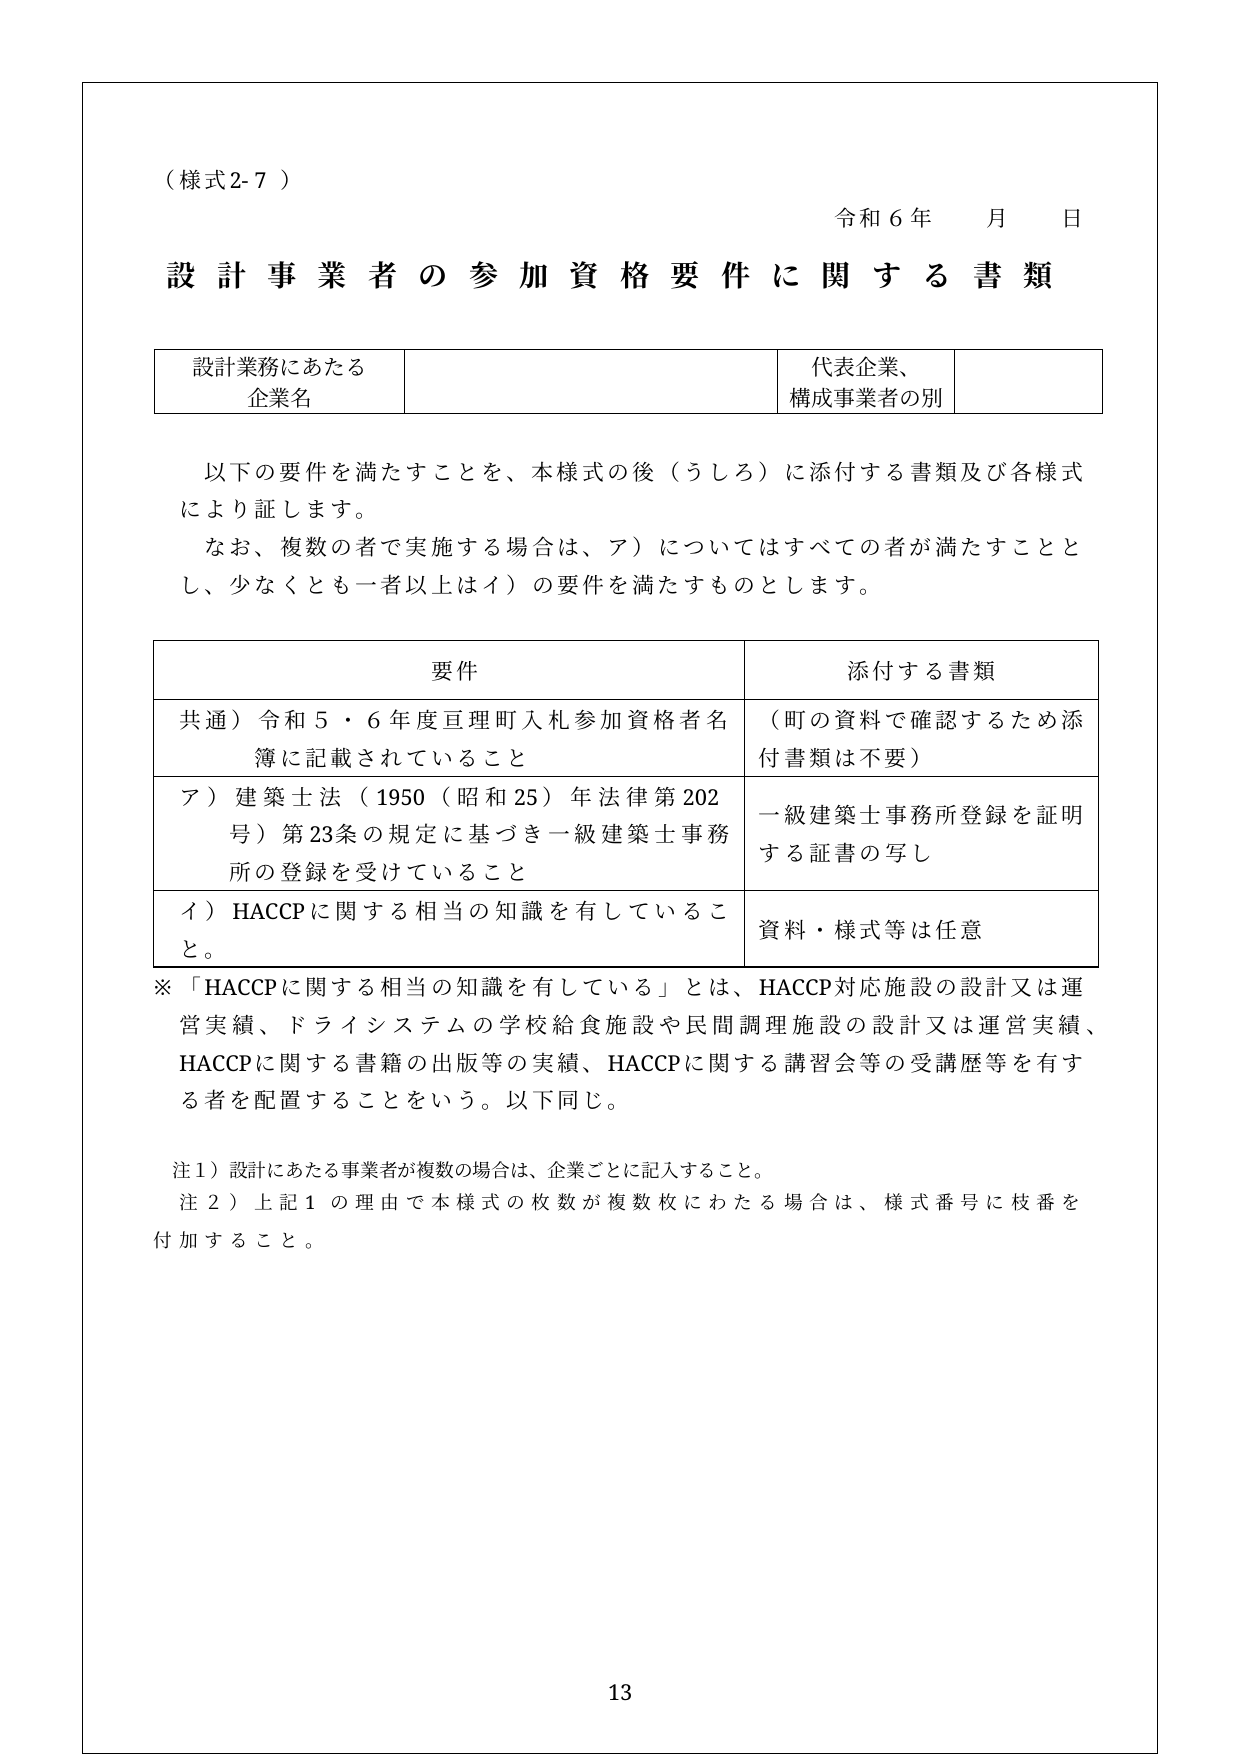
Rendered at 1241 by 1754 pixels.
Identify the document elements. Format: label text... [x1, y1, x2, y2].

text 注１）設計にあたる事業者が複数の場合は、企業ごとに記入すること。 [154, 1156, 1086, 1183]
text 注２）上記1の理由で本様式の枚数が複数枚にわたる場合は、様式番号に枝番を付加すること。 [154, 1183, 1086, 1258]
table_cell イ）HACCPに関する相当の知識を有していること。 [154, 891, 744, 966]
table_header 添付する書類 [745, 641, 1098, 699]
text ※「HACCPに関する相当の知識を有している」とは、HACCP対応施設の設計又は運営実績、ドライシステムの学校給食施設や民間調理施設の設計又は運営実績、HACCPに関する書籍の出版等の実績、HACCPに関する講習会等の受講歴等を有する者を配置することをいう。以下同じ。 [154, 968, 1086, 1118]
subtitle （様式2- 7） [154, 160, 1086, 198]
table_cell 資料・様式等は任意 [745, 891, 1098, 966]
text 以下の要件を満たすことを、本様式の後（うしろ）に添付する書類及び各様式により証します。 [176, 452, 1086, 527]
table_cell ア）建築士法（1950（昭和25）年法律第202号）第23条の規定に基づき一級建築士事務所の登録を受けていること [154, 777, 744, 890]
table_cell （町の資料で確認するため添付書類は不要） [745, 700, 1098, 776]
table_cell 一級建築士事務所登録を証明する証書の写し [745, 777, 1098, 890]
table_cell 共通）令和５・６年度亘理町入札参加資格者名簿に記載されていること [154, 700, 744, 776]
table_header 要件 [154, 641, 744, 699]
table_header 設計業務にあたる 企業名 [155, 350, 404, 413]
table_header [405, 350, 777, 413]
table_header [955, 350, 1102, 413]
text なお、複数の者で実施する場合は、ア）についてはすべての者が満たすこととし、少なくとも一者以上はイ）の要件を満たすものとします。 [176, 527, 1086, 602]
table_header 代表企業、 構成事業者の別 [778, 350, 954, 413]
text 設計事業者の参加資格要件に関する書類 [154, 236, 1086, 311]
text 令和６年 月 日 [154, 198, 1086, 236]
